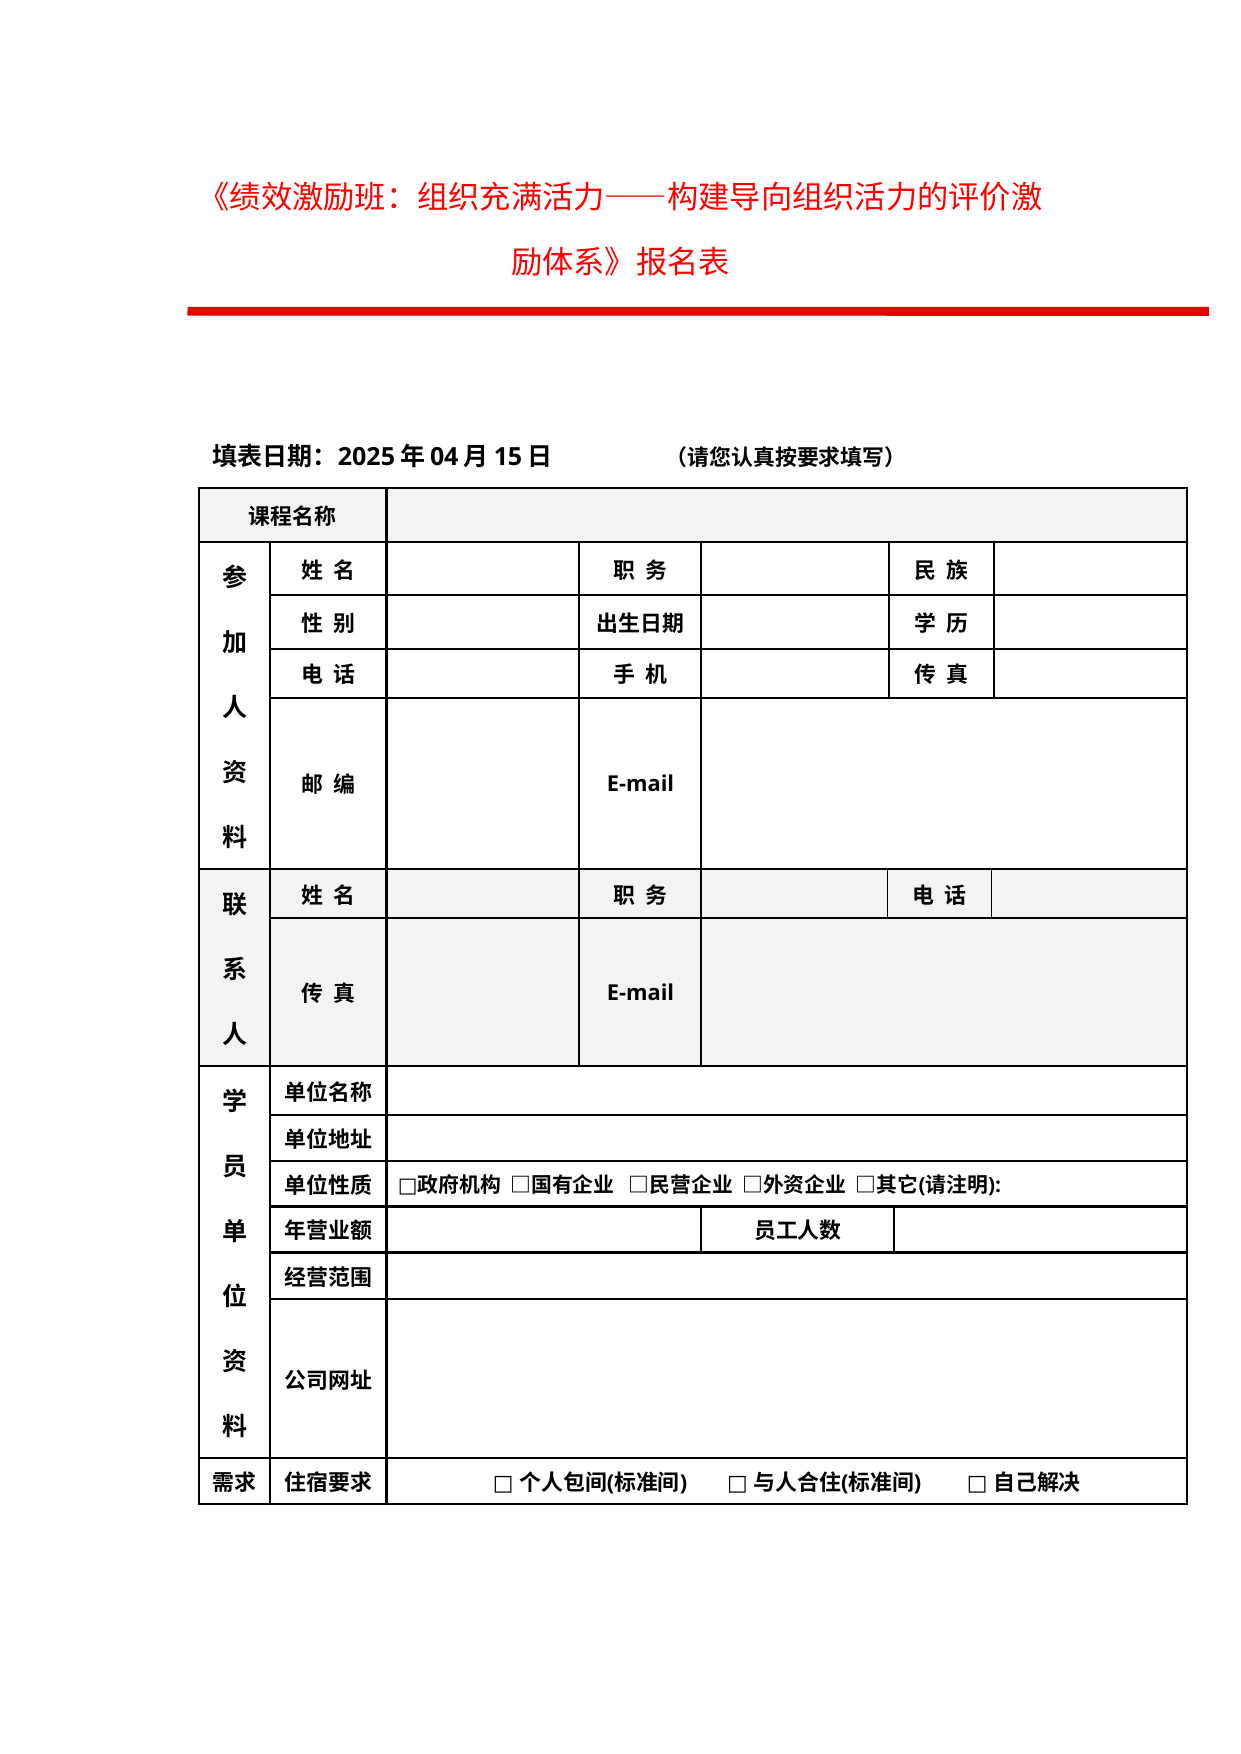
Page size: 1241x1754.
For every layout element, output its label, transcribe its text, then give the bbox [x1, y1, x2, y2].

table_cell [702, 543, 888, 594]
table_cell [388, 699, 578, 868]
table_cell 职 务 [580, 543, 700, 594]
table_cell [992, 870, 1186, 917]
table_cell 电 话 [271, 650, 385, 697]
table_cell [388, 1116, 1186, 1160]
table_cell 员工人数 [702, 1208, 893, 1251]
table_cell 年营业额 [271, 1208, 385, 1251]
table_cell 出生日期 [580, 596, 700, 647]
table_cell 联 系 人 [200, 870, 269, 1065]
table_cell 性 别 [271, 596, 385, 647]
table_cell □政府机构 □国有企业 □民营企业 □外资企业 □其它(请注明): [388, 1162, 1186, 1205]
table_cell 姓 名 [271, 543, 385, 594]
table_cell [388, 870, 578, 917]
table_cell 民 族 [890, 543, 993, 594]
table_cell 参加人资料 [200, 543, 269, 868]
table_cell E-mail [580, 919, 700, 1065]
table_cell [702, 870, 887, 917]
table_cell 学 员 单 位 资 料 [200, 1067, 269, 1457]
table_cell [995, 650, 1186, 697]
table_cell 公司网址 [271, 1300, 385, 1457]
table_cell [388, 1067, 1186, 1114]
table_cell 传 真 [271, 919, 385, 1065]
table_cell [702, 650, 888, 697]
table_cell 电 话 [888, 870, 991, 917]
table_cell [388, 650, 578, 697]
table_cell [388, 1254, 1186, 1298]
table_cell 手 机 [580, 650, 700, 697]
table_cell [995, 596, 1186, 647]
table_cell [388, 919, 578, 1065]
table_cell [702, 919, 1186, 1065]
table_cell [388, 1300, 1186, 1457]
table_cell 学 历 [890, 596, 993, 647]
table_header [388, 489, 1186, 541]
table_cell 传 真 [890, 650, 993, 697]
table_cell 姓 名 [271, 870, 385, 917]
table_cell 需求 [200, 1459, 269, 1503]
table_cell E-mail [580, 699, 700, 868]
text 《绩效激励班：组织充满活力——构建导向组织活力的评价激励体系》报名表 [187, 162, 1053, 292]
table_cell [388, 596, 578, 647]
text 填表日期：2025年04月15日 （请您认真按要求填写） [187, 422, 1053, 487]
table_cell 经营范围 [271, 1254, 385, 1298]
table_cell 邮 编 [271, 699, 385, 868]
table_cell 住宿要求 [271, 1459, 385, 1503]
table_cell [995, 543, 1186, 594]
table_cell [388, 1208, 700, 1251]
table_cell [702, 699, 1186, 868]
table_cell 单位地址 [271, 1116, 385, 1160]
table_cell □ 个人包间(标准间) □ 与人合住(标准间) □ 自己解决 [388, 1459, 1186, 1503]
table_cell [388, 543, 578, 594]
table_cell 单位性质 [271, 1162, 385, 1205]
table_cell 职 务 [580, 870, 700, 917]
table_cell [895, 1208, 1186, 1251]
table_cell 单位名称 [271, 1067, 385, 1114]
table_cell [702, 596, 888, 647]
table_header 课程名称 [200, 489, 385, 541]
